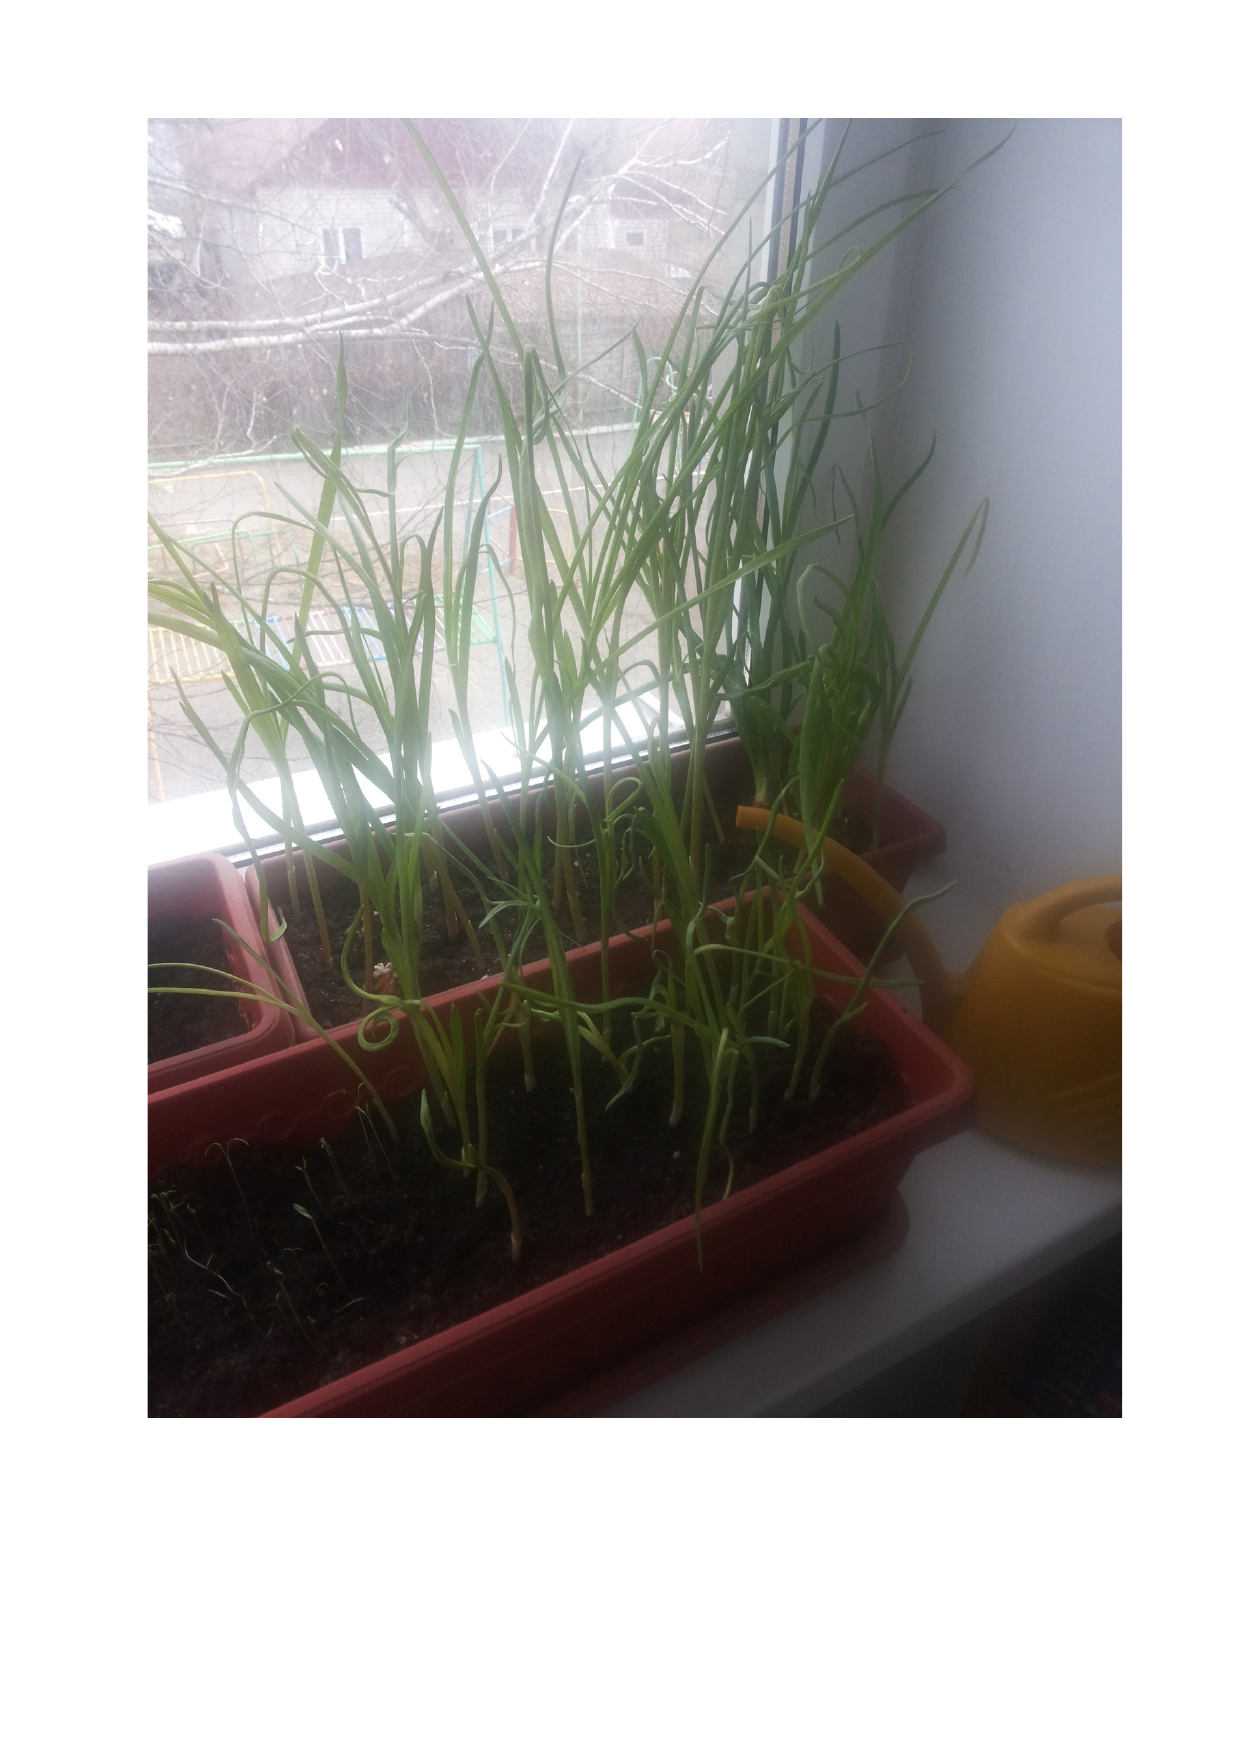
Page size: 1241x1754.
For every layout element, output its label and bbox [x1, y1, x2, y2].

picture [147, 118, 1123, 1418]
